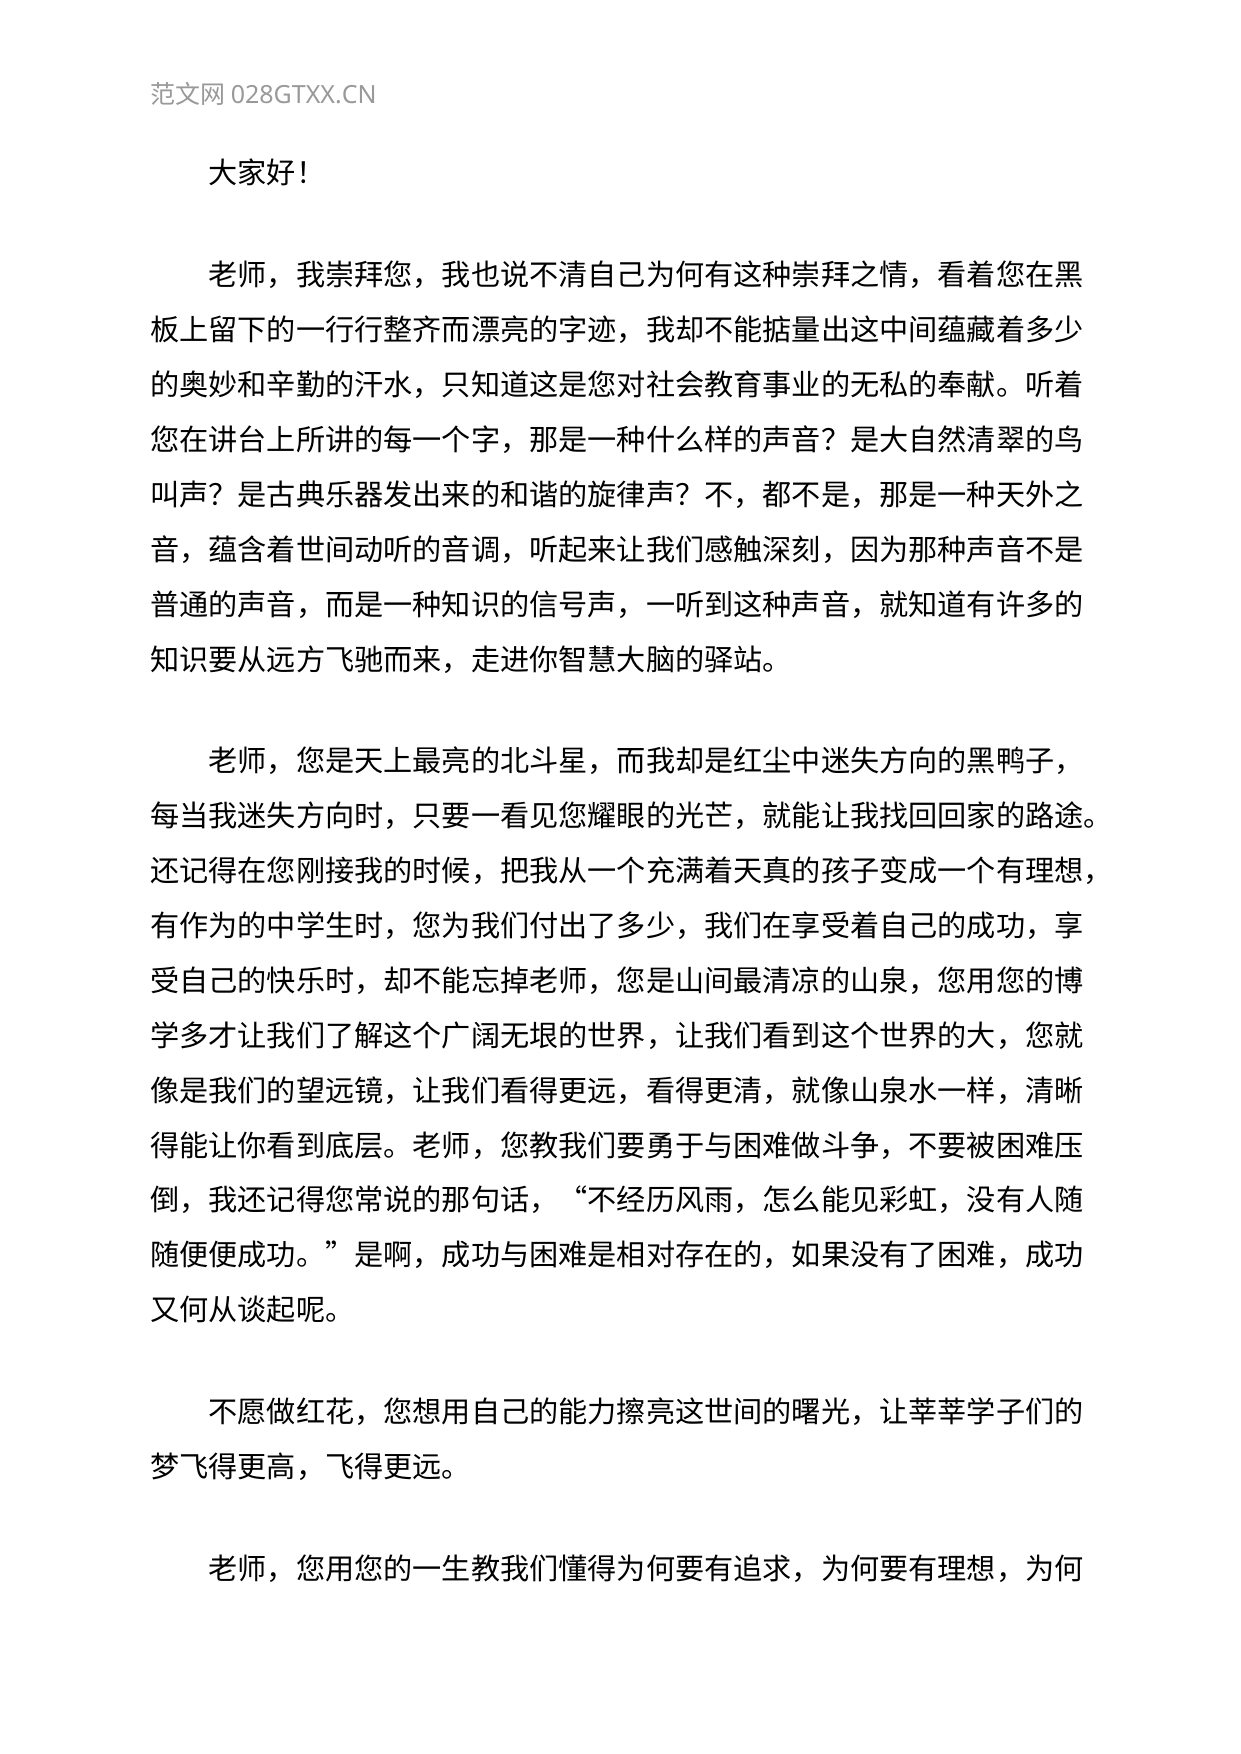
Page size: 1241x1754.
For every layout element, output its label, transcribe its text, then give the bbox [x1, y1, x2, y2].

text 老师，您是天上最亮的北斗星，而我却是红尘中迷失方向的黑鸭子，每当我迷失方向时，只要一看见您耀眼的光芒，就能让我找回回家的路途。还记得在您刚接我的时候，把我从一个充满着天真的孩子变成一个有理想，有作为的中学生时，您为我们付出了多少，我们在享受着自己的成功，享受自己的快乐时，却不能忘掉老师，您是山间最清凉的山泉，您用您的博学多才让我们了解这个广阔无垠的世界，让我们看到这个世界的大，您就像是我们的望远镜，让我们看得更远，看得更清，就像山泉水一样，清晰得能让你看到底层。老师，您教我们要勇于与困难做斗争，不要被困难压倒，我还记得您常说的那句话，“不经历风雨，怎么能见彩虹，没有人随随便便成功。”是啊，成功与困难是相对存在的，如果没有了困难，成功又何从谈起呢。 [150, 738, 1090, 1329]
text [150, 1545, 1090, 1587]
text 大家好！ [150, 150, 1090, 192]
text 不愿做红花，您想用自己的能力擦亮这世间的曙光，让莘莘学子们的梦飞得更高，飞得更远。 [150, 1388, 1090, 1486]
text 老师，我崇拜您，我也说不清自己为何有这种崇拜之情，看着您在黑板上留下的一行行整齐而漂亮的字迹，我却不能掂量出这中间蕴藏着多少的奥妙和辛勤的汗水，只知道这是您对社会教育事业的无私的奉献。听着您在讲台上所讲的每一个字，那是一种什么样的声音？是大自然清翠的鸟叫声？是古典乐器发出来的和谐的旋律声？不，都不是，那是一种天外之音，蕴含着世间动听的音调，听起来让我们感触深刻，因为那种声音不是普通的声音，而是一种知识的信号声，一听到这种声音，就知道有许多的知识要从远方飞驰而来，走进你智慧大脑的驿站。 [150, 252, 1090, 678]
